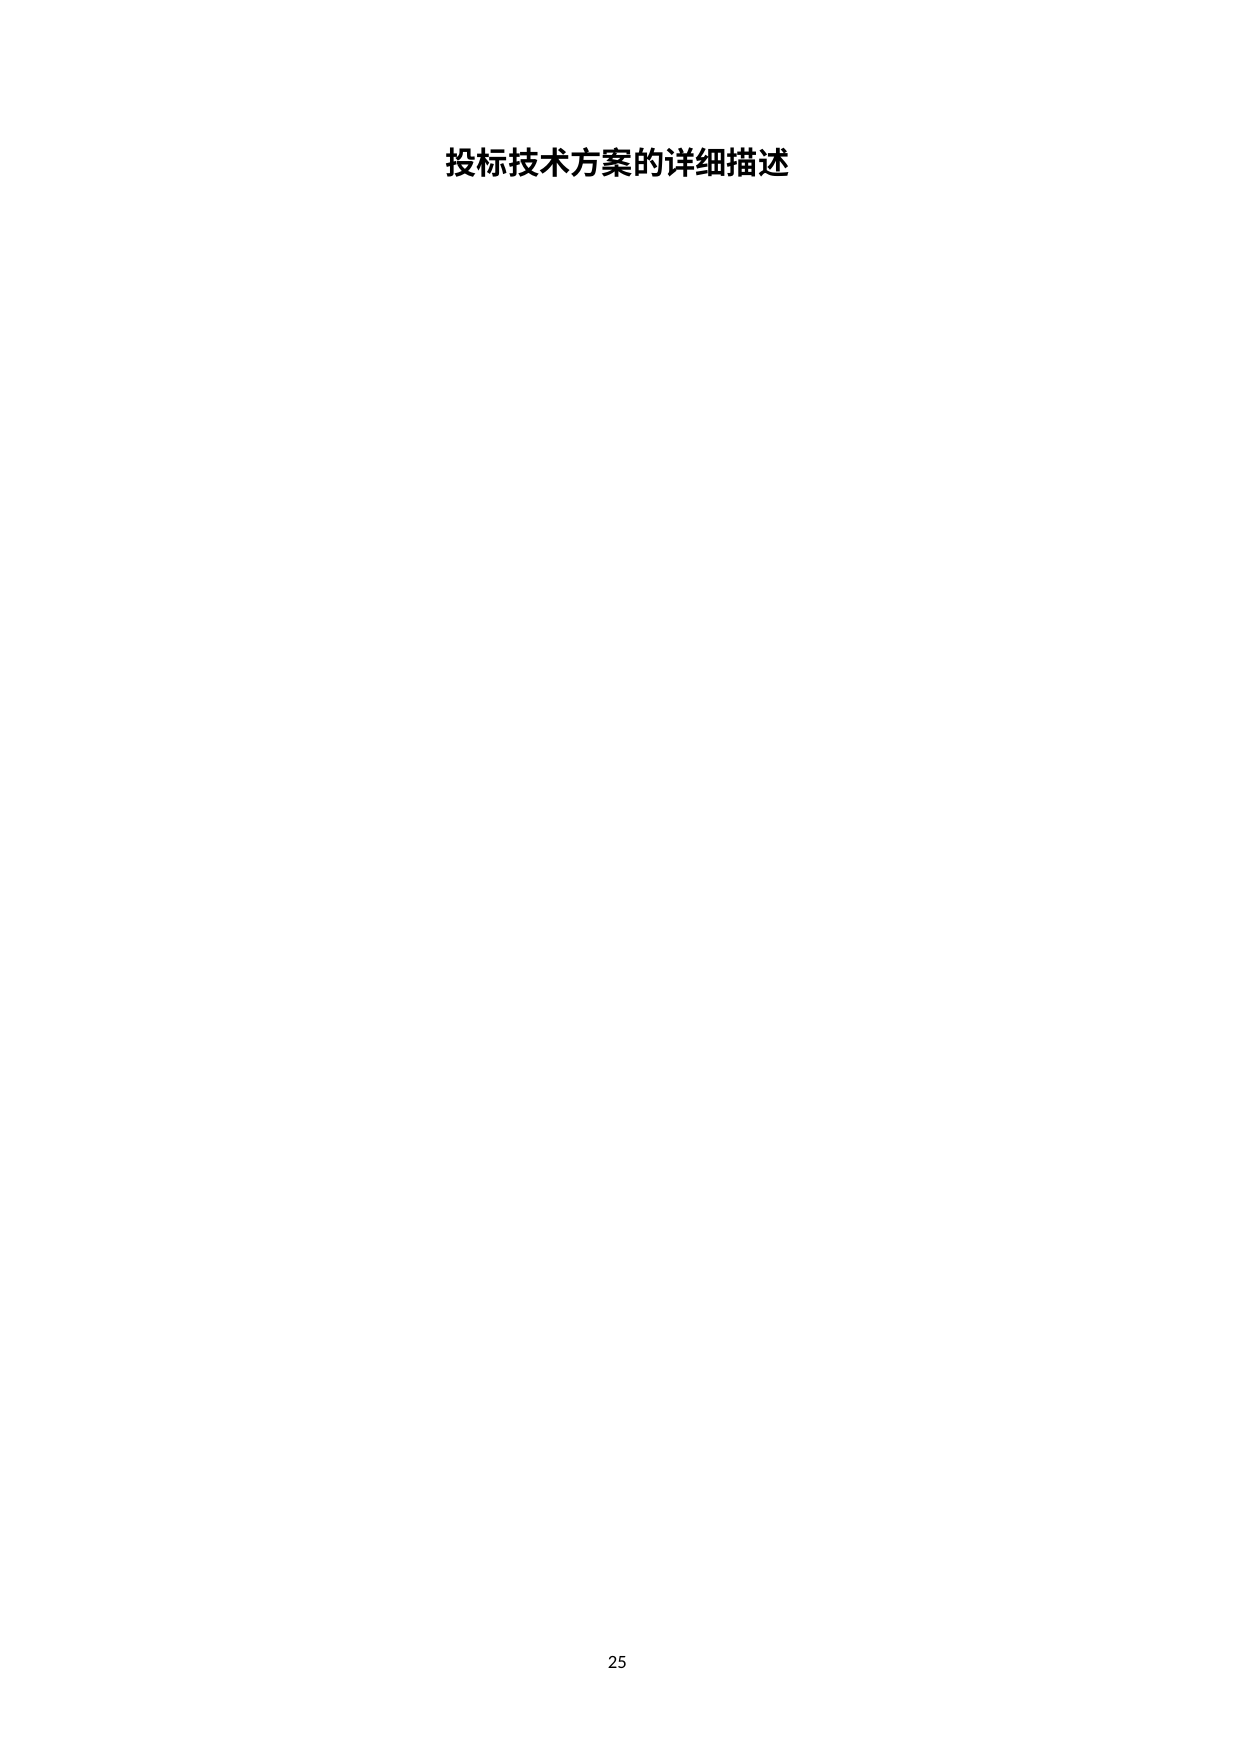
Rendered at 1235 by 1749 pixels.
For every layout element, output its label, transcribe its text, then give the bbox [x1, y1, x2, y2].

subtitle 投标技术方案的详细描述 [159, 138, 1075, 183]
